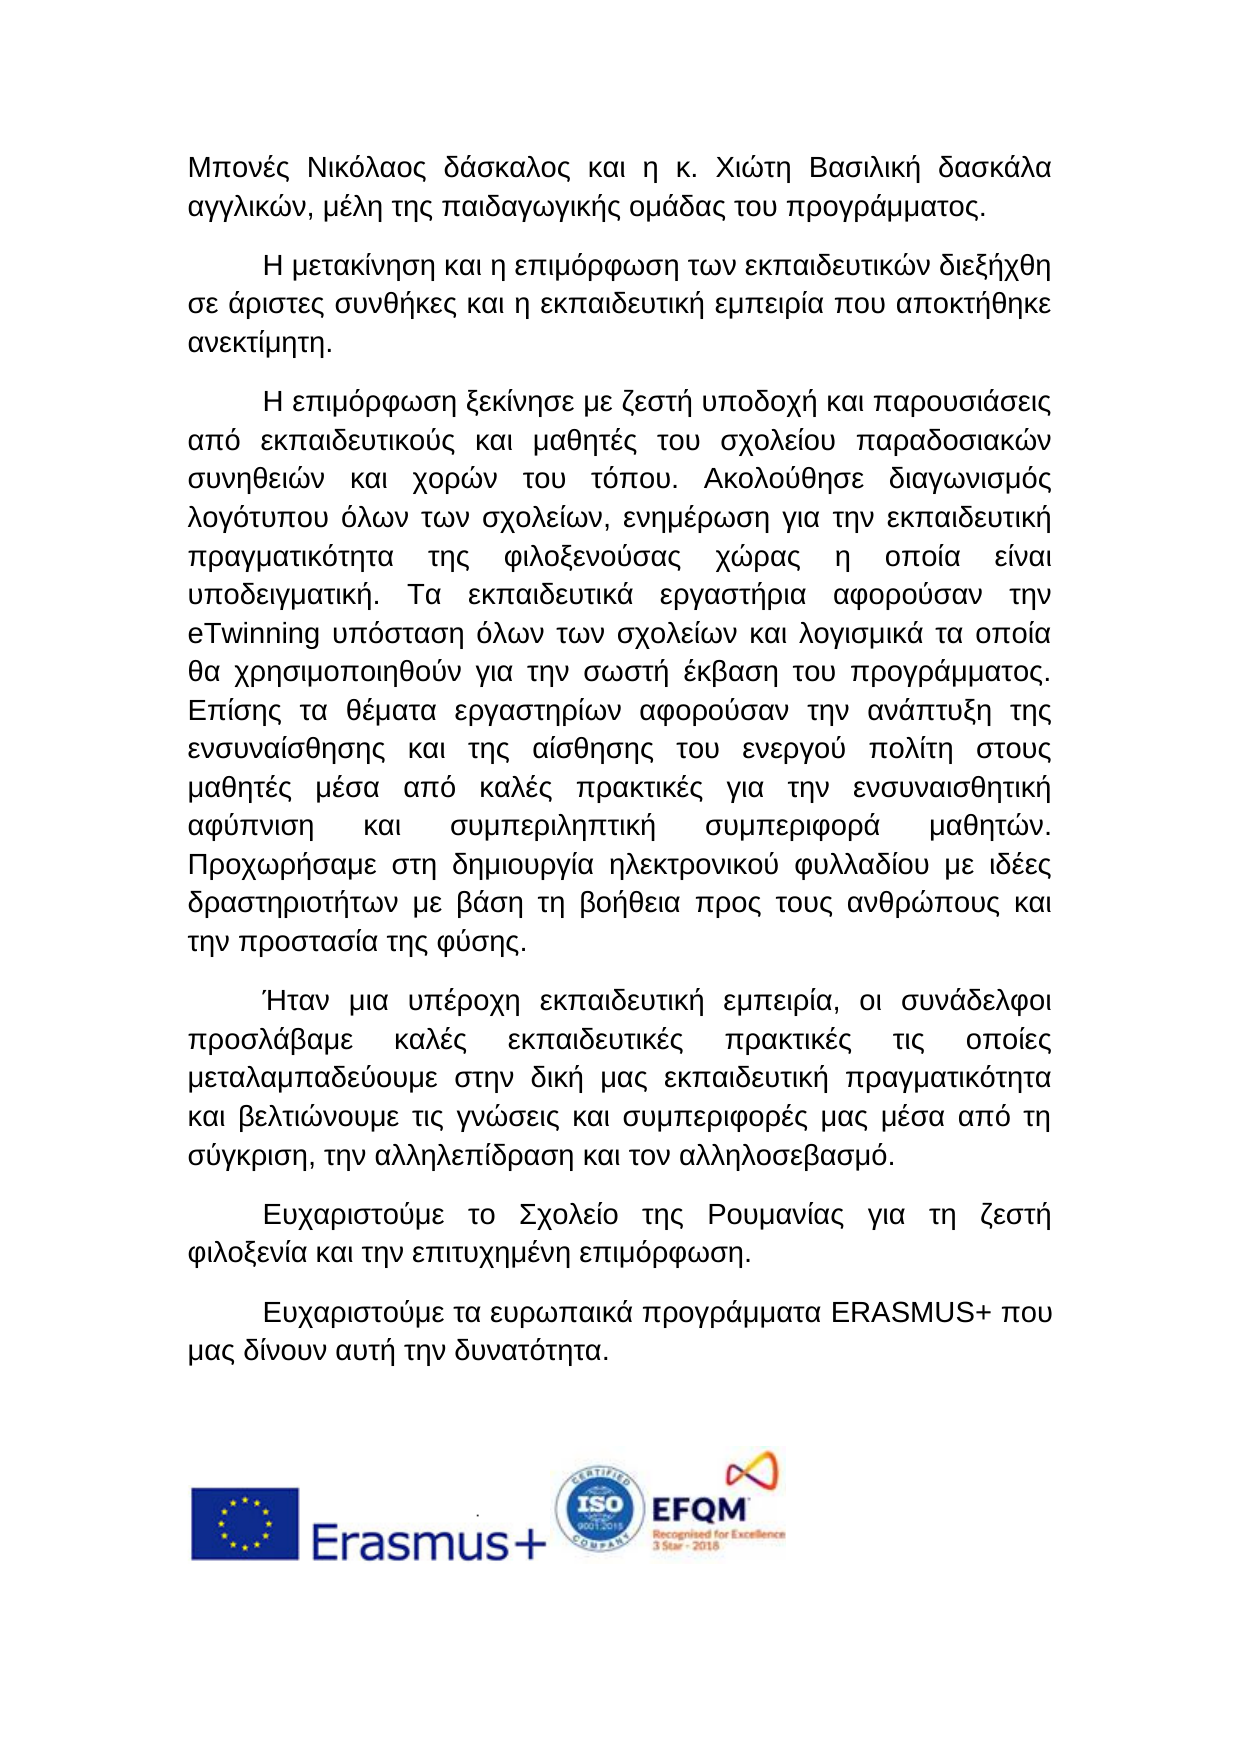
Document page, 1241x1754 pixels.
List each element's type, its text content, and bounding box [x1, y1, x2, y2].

text Ήταν μια υπέροχη εκπαιδευτική εμπειρία, οι συνάδελφοι προσλάβαμε καλές εκπαιδευτικές πρακτικές τις οποίες μεταλαμπαδεύουμε στην δική μας εκπαιδευτική πραγματικότητα και βελτιώνουμε τις γνώσεις και συμπεριφορές μας μέσα από τη σύγκριση, την αλληλεπίδραση και τον αλληλοσεβασμό. [187, 983, 1053, 1171]
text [187, 150, 1053, 222]
text Η μετακίνηση και η επιμόρφωση των εκπαιδευτικών διεξήχθη σε άριστες συνθήκες και η εκπαιδευτική εμπειρία που αποκτήθηκε ανεκτίμητη. [187, 248, 1053, 358]
text Η επιμόρφωση ξεκίνησε με ζεστή υποδοχή και παρουσιάσεις από εκπαιδευτικούς και μαθητές του σχολείου παραδοσιακών συνηθειών και χορών του τόπου. Ακολούθησε διαγωνισμός λογότυπου όλων των σχολείων, ενημέρωση για την εκπαιδευτική πραγματικότητα της φιλοξενούσας χώρας η οποία είναι υποδειγματική. Τα εκπαιδευτικά εργαστήρια αφορούσαν την eTwinning υπόσταση όλων των σχολείων και λογισμικά τα οποία θα χρησιμοποιηθούν για την σωστή έκβαση του προγράμματος. Επίσης τα θέματα εργαστηρίων αφορούσαν την ανάπτυξη της ενσυναίσθησης και της αίσθησης του ενεργού πολίτη στους μαθητές μέσα από καλές πρακτικές για την ενσυναισθητική αφύπνιση και συμπεριληπτική συμπεριφορά μαθητών. Προχωρήσαμε στη δημιουργία ηλεκτρονικού φυλλαδίου με ιδέες δραστηριοτήτων με βάση τη βοήθεια προς τους ανθρώπους και την προστασία της φύσης. [187, 384, 1053, 957]
text Ευχαριστούμε το Σχολείο της Ρουμανίας για τη ζεστή φιλοξενία και την επιτυχημένη επιμόρφωση. [187, 1197, 1053, 1269]
text Ευχαριστούμε τα ευρωπαικά προγράμματα ERASMUS+ που μας δίνουν αυτή την δυνατότητα. [187, 1295, 1053, 1367]
picture [187, 1446, 786, 1564]
